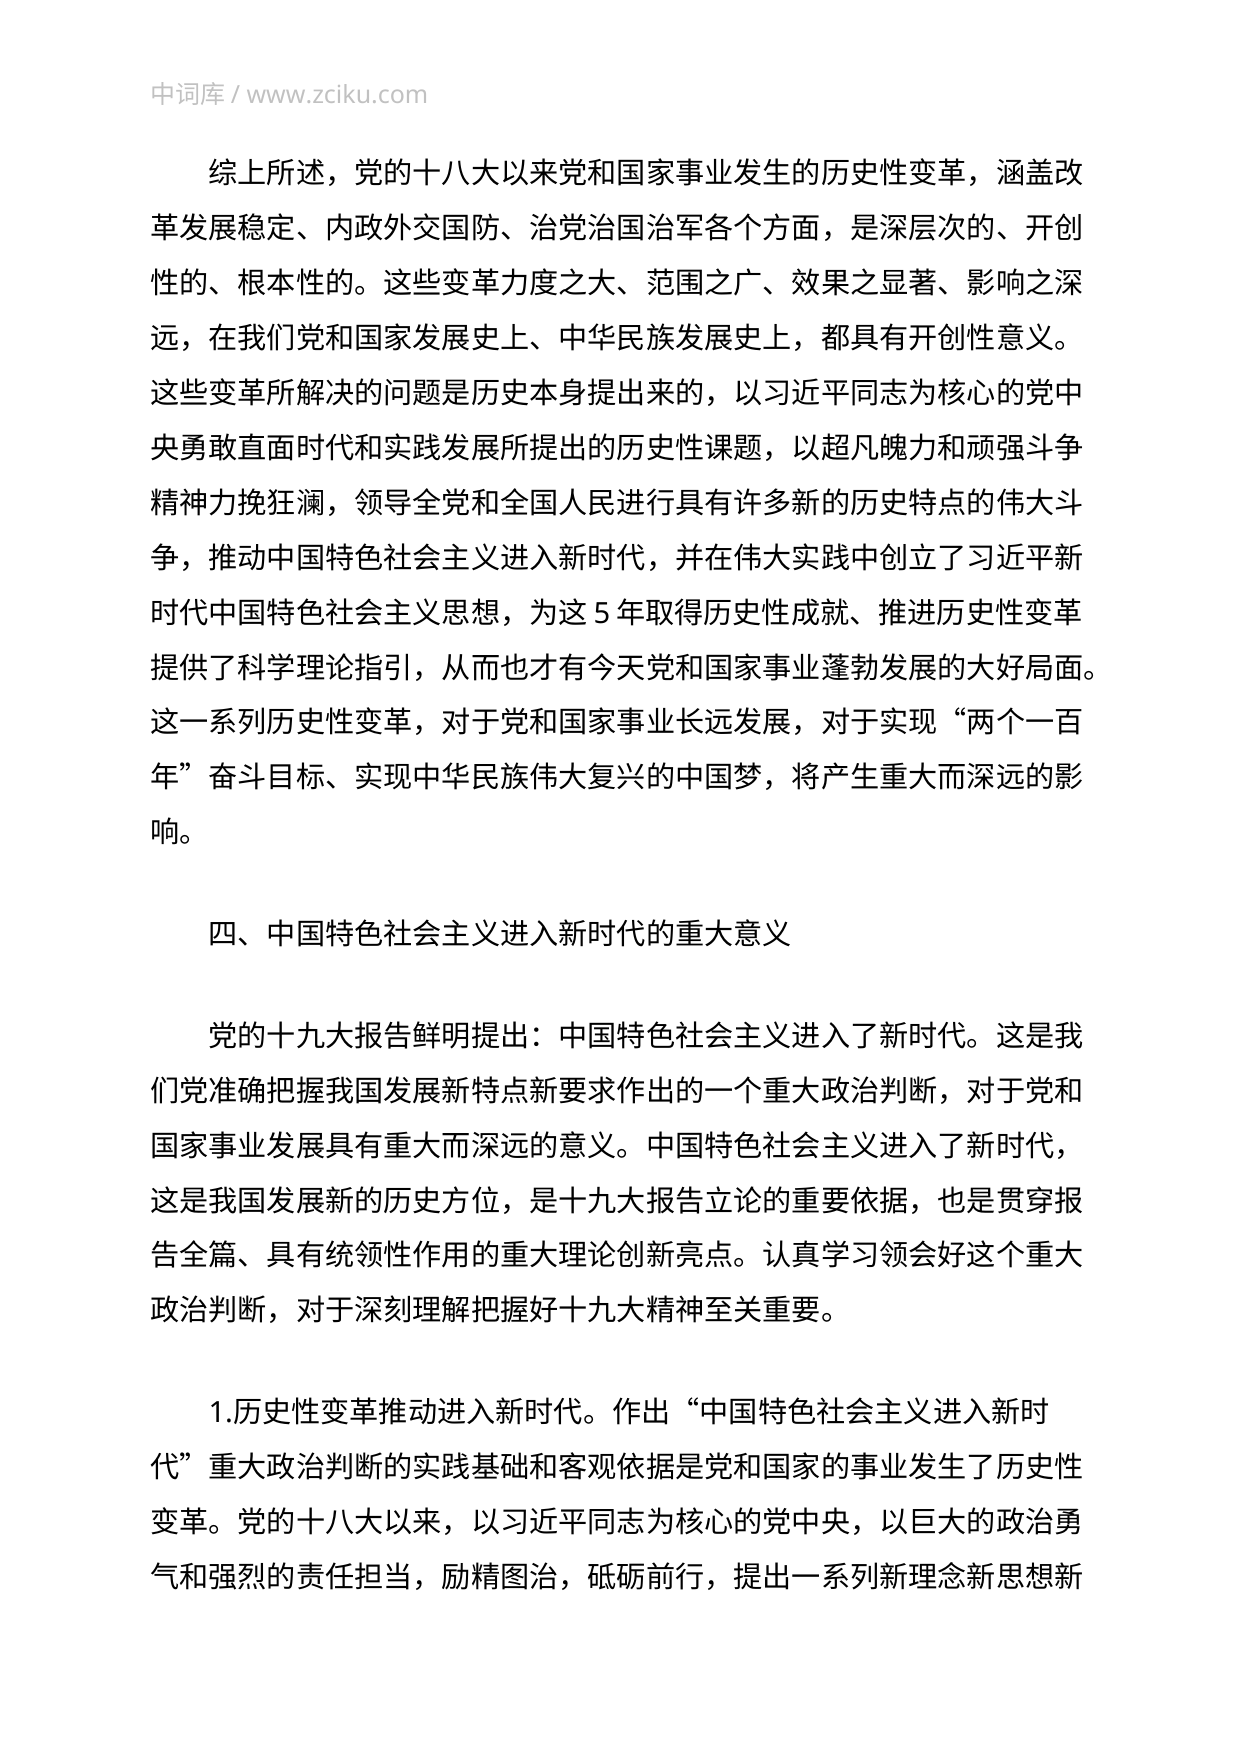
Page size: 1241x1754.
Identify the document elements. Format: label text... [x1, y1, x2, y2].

text 党的十九大报告鲜明提出：中国特色社会主义进入了新时代。这是我们党准确把握我国发展新特点新要求作出的一个重大政治判断，对于党和国家事业发展具有重大而深远的意义。中国特色社会主义进入了新时代，这是我国发展新的历史方位，是十九大报告立论的重要依据，也是贯穿报告全篇、具有统领性作用的重大理论创新亮点。认真学习领会好这个重大政治判断，对于深刻理解把握好十九大精神至关重要。 [150, 1012, 1090, 1329]
text 四、中国特色社会主义进入新时代的重大意义 [150, 911, 1090, 953]
text 综上所述，党的十八大以来党和国家事业发生的历史性变革，涵盖改革发展稳定、内政外交国防、治党治国治军各个方面，是深层次的、开创性的、根本性的。这些变革力度之大、范围之广、效果之显著、影响之深远，在我们党和国家发展史上、中华民族发展史上，都具有开创性意义。这些变革所解决的问题是历史本身提出来的，以习近平同志为核心的党中央勇敢直面时代和实践发展所提出的历史性课题，以超凡魄力和顽强斗争精神力挽狂澜，领导全党和全国人民进行具有许多新的历史特点的伟大斗争，推动中国特色社会主义进入新时代，并在伟大实践中创立了习近平新时代中国特色社会主义思想，为这5年取得历史性成就、推进历史性变革提供了科学理论指引，从而也才有今天党和国家事业蓬勃发展的大好局面。这一系列历史性变革，对于党和国家事业长远发展，对于实现“两个一百年”奋斗目标、实现中华民族伟大复兴的中国梦，将产生重大而深远的影响。 [150, 150, 1090, 851]
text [150, 1389, 1090, 1596]
